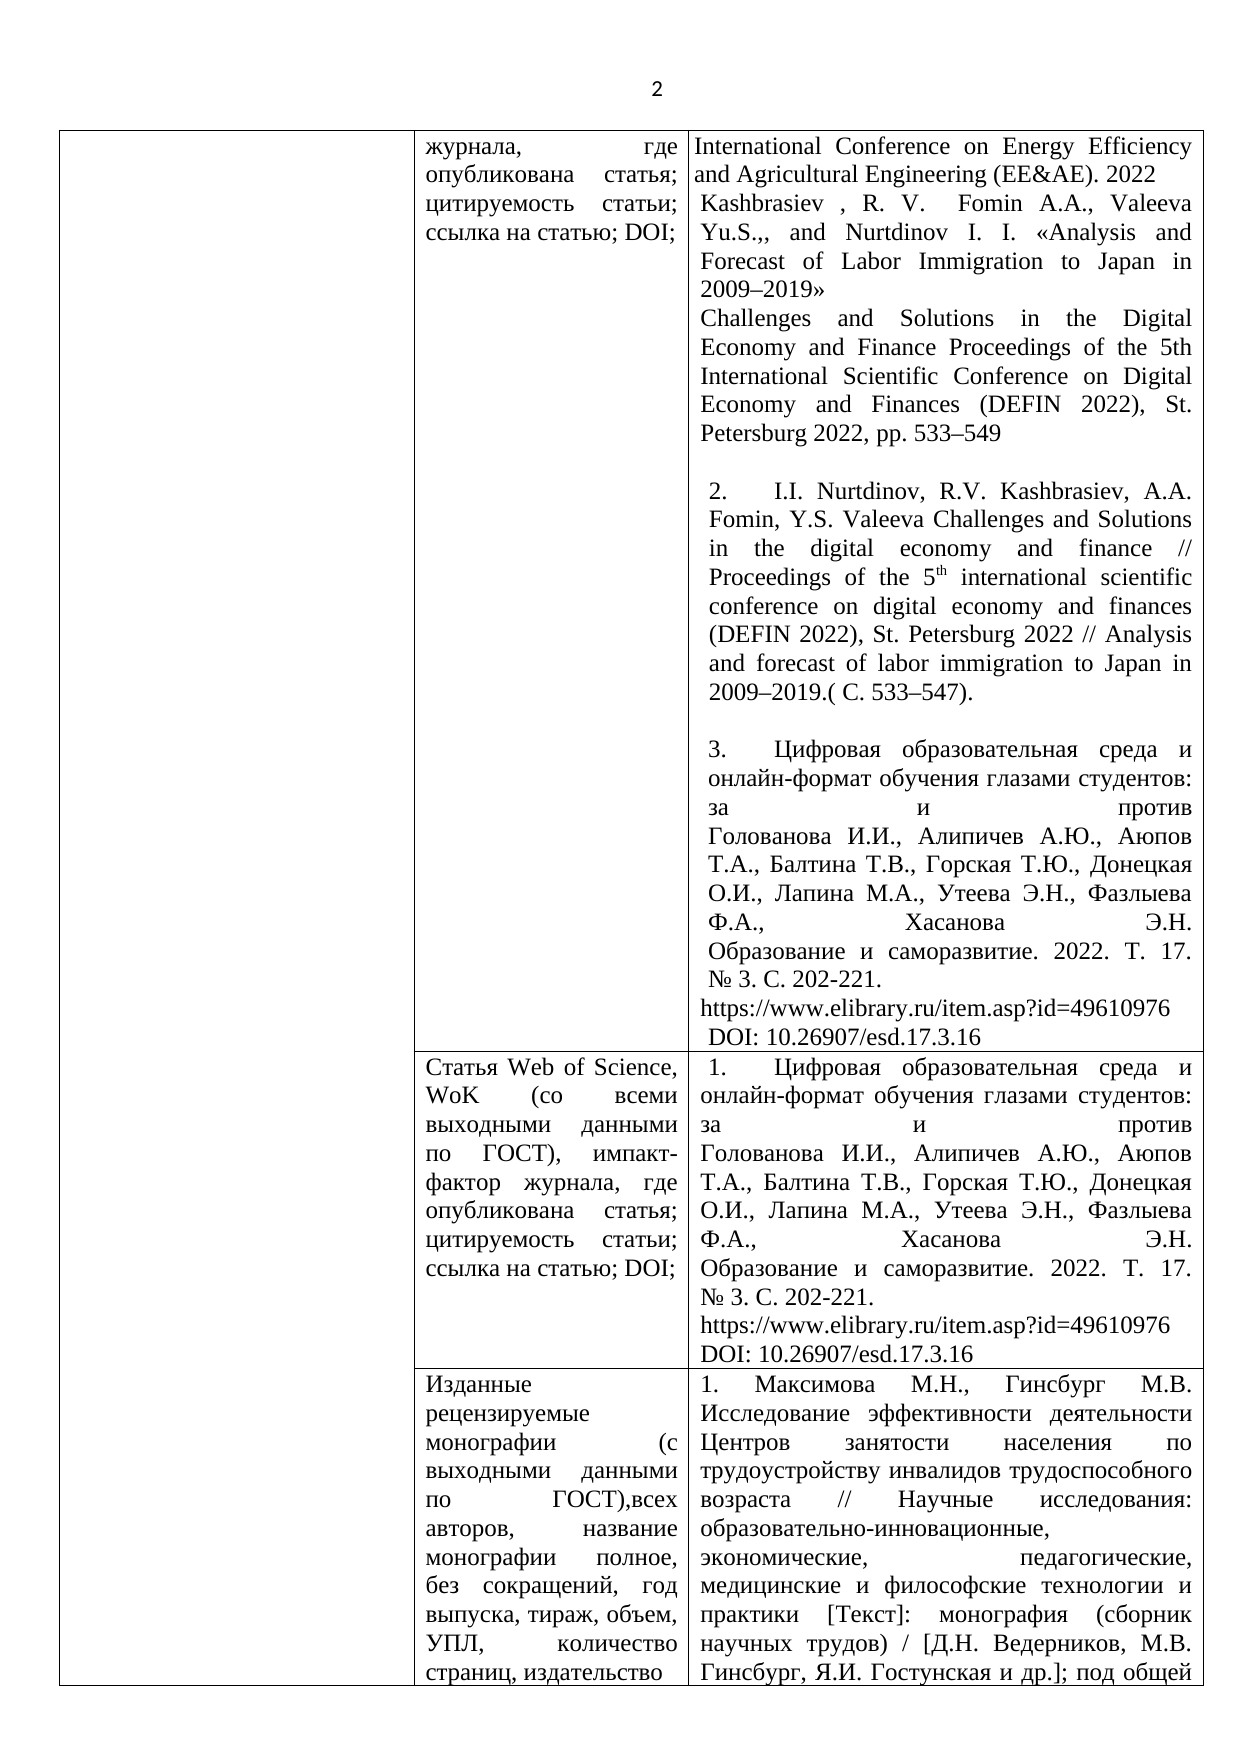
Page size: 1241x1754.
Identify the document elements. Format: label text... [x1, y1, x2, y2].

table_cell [689, 1369, 1203, 1685]
table_cell Статья Web of Science, WoK (со всеми выходными данными по ГОСТ), импакт-фактор журнала, где опубликована статья; цитируемость статьи; ссылка на статью; DOI; [415, 1052, 688, 1368]
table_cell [415, 131, 688, 1051]
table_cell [689, 131, 1203, 1051]
table_cell Цифровая образовательная среда и онлайн-формат обучения глазами студентов: за и против Голованова И.И., Алипичев А.Ю., Аюпов Т.А., Балтина Т.В., Горская Т.Ю., Донецкая О.И., Лапина М.А., Утеева Э.Н., Фазлыева Ф.А., Хасанова Э.Н. Образование и саморазвитие. 2022. Т. 17. № 3. С. 202-221. https://www.elibrary.ru/item.asp?id=49610976 DOI: 10.26907/esd.17.3.16 [689, 1052, 1203, 1368]
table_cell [415, 1369, 688, 1685]
